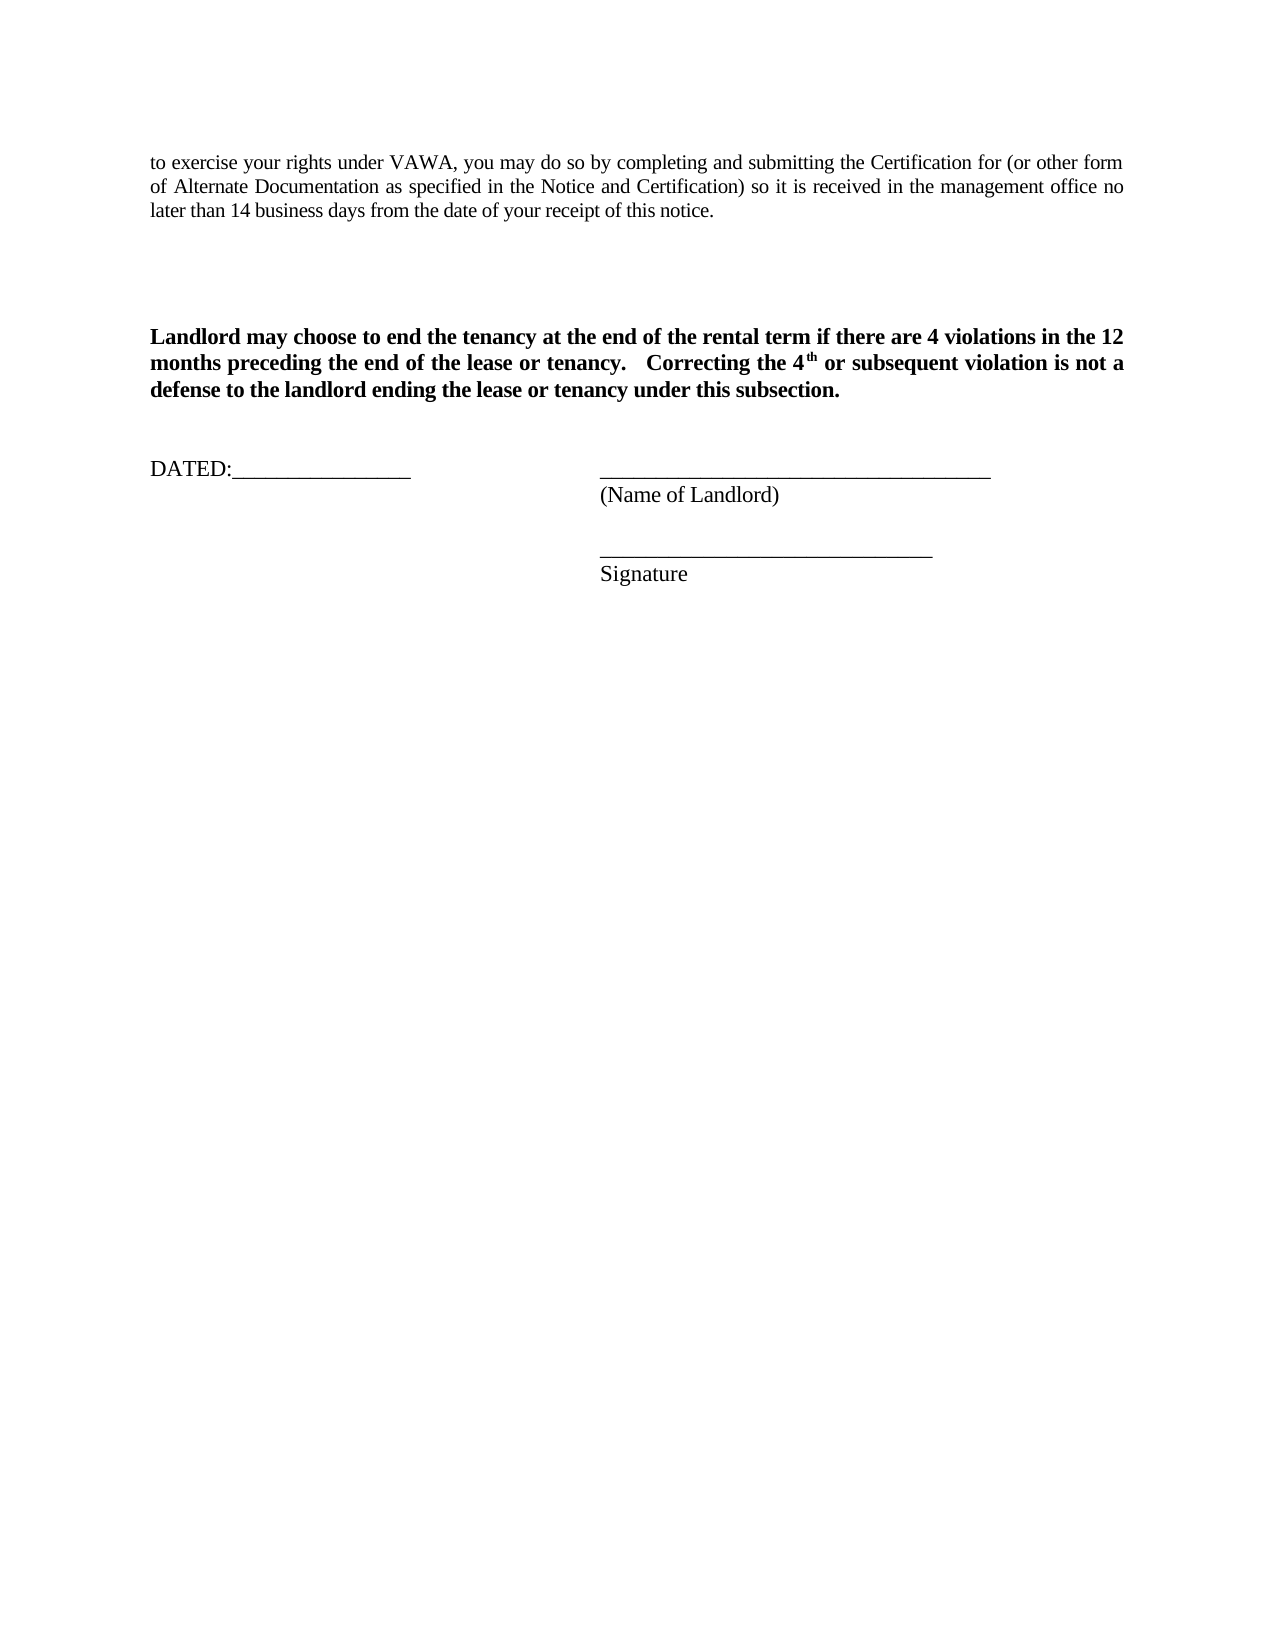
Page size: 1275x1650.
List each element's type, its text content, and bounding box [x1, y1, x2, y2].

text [150, 150, 1125, 222]
text DATED:________________ ___________________________________ [150, 455, 1125, 481]
text (Name of Landlord) [150, 481, 1125, 507]
text Signature [150, 560, 1125, 587]
text Landlord may choose to end the tenancy at the end of the rental term if there are 4 violations in the 12 months preceding the end of the lease or tenancy. Correcting the 4th or subsequent violation is not a defense to the landlord ending the lease or tenancy under this subsection. [150, 323, 1125, 402]
text _____________________________ [150, 534, 1125, 560]
